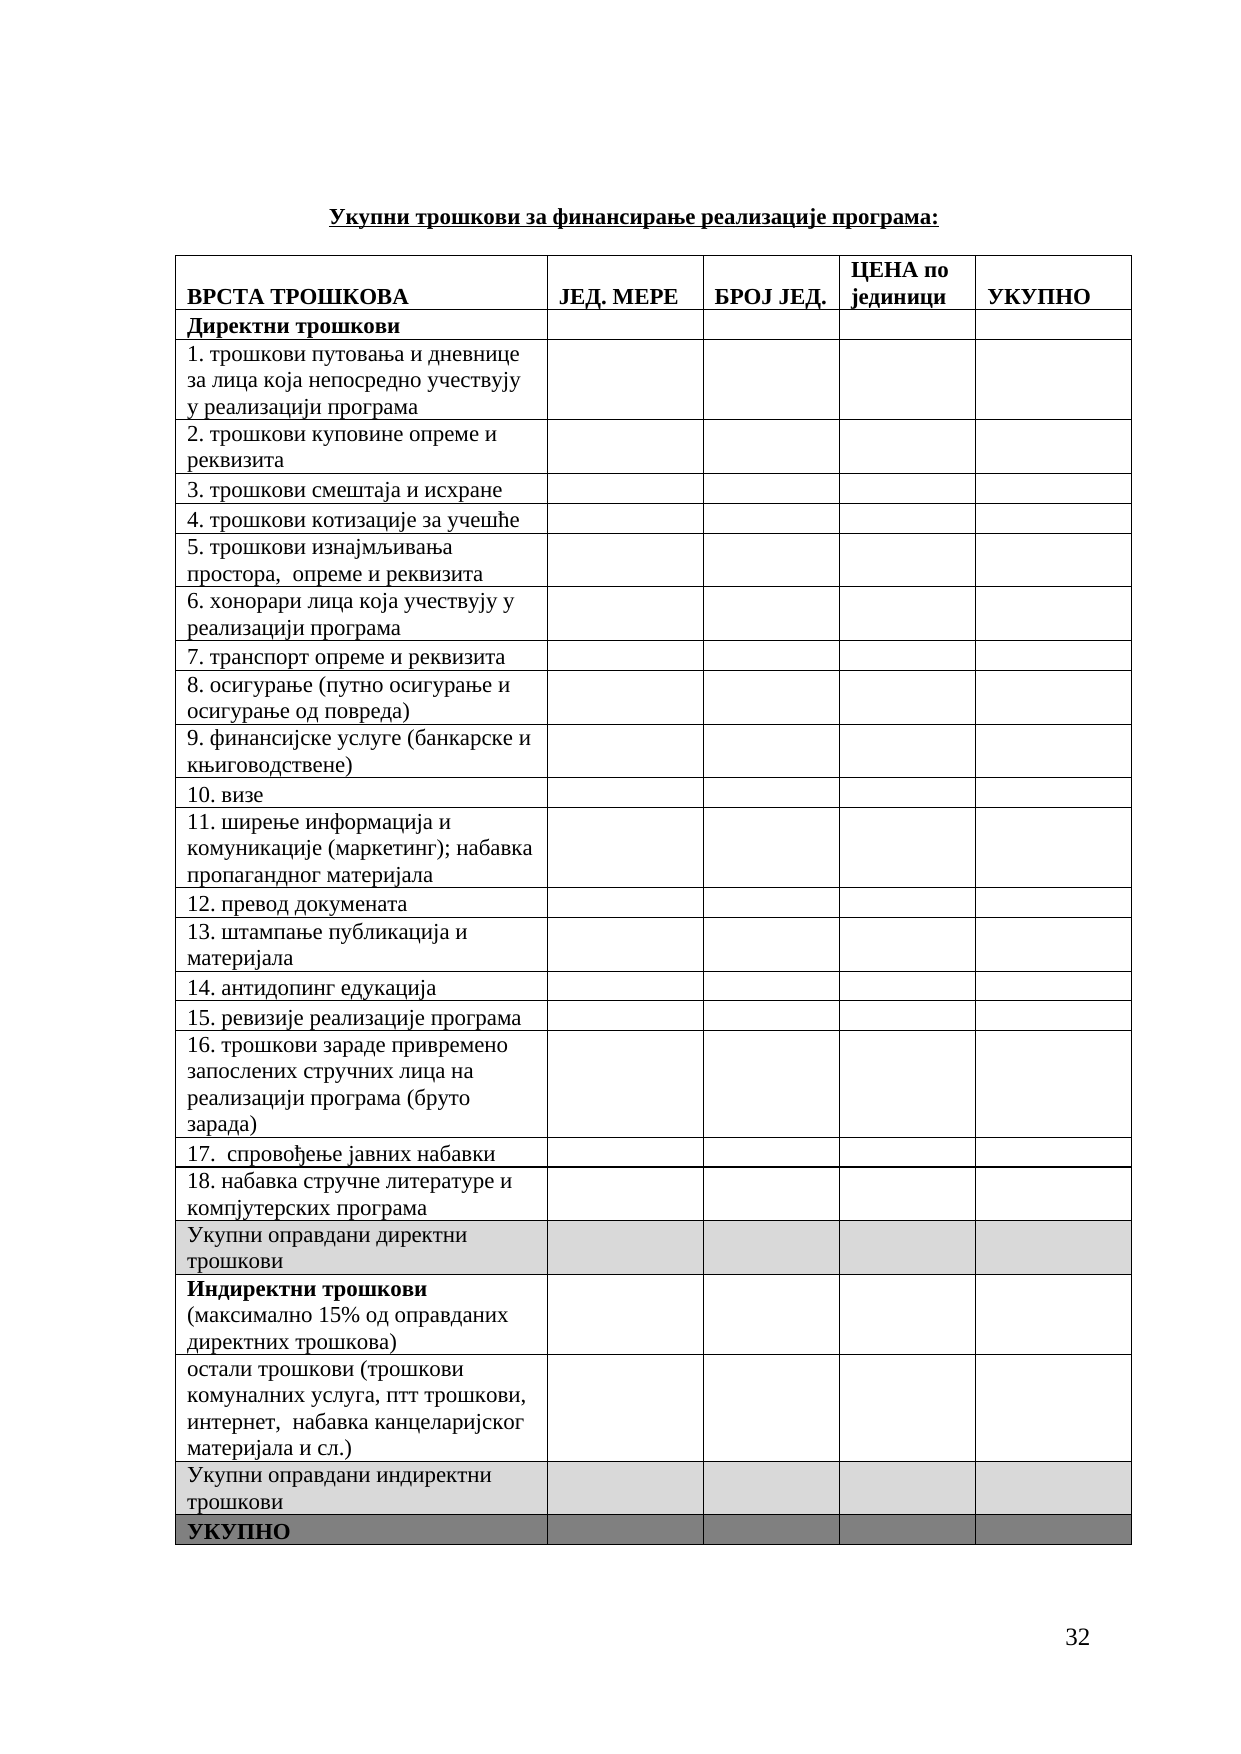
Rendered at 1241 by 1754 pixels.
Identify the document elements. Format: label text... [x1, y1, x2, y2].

table_cell [840, 1001, 975, 1030]
table_cell [976, 1275, 1131, 1354]
table_header УКУПНО [976, 256, 1131, 309]
table_cell 12. превод докумената [176, 888, 547, 917]
table_cell [704, 534, 839, 586]
table_cell [704, 1275, 839, 1354]
table_cell [976, 725, 1131, 777]
table_cell [548, 504, 703, 532]
table_cell 15. ревизије реализације програма [176, 1001, 547, 1030]
table_cell [840, 972, 975, 1000]
table_cell [548, 310, 703, 339]
table_cell [840, 504, 975, 532]
table_cell Укупни оправдани директни трошкови [176, 1221, 547, 1274]
table_cell [976, 340, 1131, 419]
table_cell [548, 1515, 703, 1544]
table_cell [840, 725, 975, 777]
table_cell [548, 340, 703, 419]
table_cell [976, 1221, 1131, 1274]
table_cell [840, 1275, 975, 1354]
table_cell [840, 1515, 975, 1544]
table_cell [840, 671, 975, 723]
table_cell [704, 1462, 839, 1514]
table_cell Укупни оправдани индиректни трошкови [176, 1462, 547, 1514]
table_cell [704, 310, 839, 339]
table_cell [704, 1031, 839, 1137]
text Укупни трошкови за финансирање реализације програма: [177, 203, 1090, 229]
table_cell [840, 641, 975, 670]
table_cell [704, 504, 839, 532]
table_cell [976, 808, 1131, 887]
table_cell [704, 1138, 839, 1166]
table_cell УКУПНО [176, 1515, 547, 1544]
table_cell [548, 1462, 703, 1514]
table_cell [548, 420, 703, 473]
table_cell [976, 1515, 1131, 1544]
table_cell [548, 1138, 703, 1166]
table_cell остали трошкови (трошкови комуналних услуга, птт трошкови, интернет, набавка канцеларијског материјала и сл.) [176, 1355, 547, 1461]
table_cell [976, 972, 1131, 1000]
table_cell [704, 918, 839, 971]
table_cell [548, 918, 703, 971]
table_cell 10. визе [176, 778, 547, 807]
table_cell [704, 808, 839, 887]
table_cell [548, 778, 703, 807]
table_cell [548, 1275, 703, 1354]
table_cell Индиректни трошкови (максимално 15% од оправданих директних трошкова) [176, 1275, 547, 1354]
table_cell [704, 1355, 839, 1461]
table_cell [548, 1168, 703, 1220]
table_cell [976, 534, 1131, 586]
table_cell [704, 587, 839, 640]
table_cell [840, 1168, 975, 1220]
table_cell [704, 671, 839, 723]
table_cell 14. антидопинг едукација [176, 972, 547, 1000]
table_cell [840, 474, 975, 503]
table_cell [840, 778, 975, 807]
table_cell 1. трошкови путовања и дневнице за лица која непосредно учествују у реализацији програма [176, 340, 547, 419]
table_cell [976, 918, 1131, 971]
table_cell 7. транспорт опреме и реквизита [176, 641, 547, 670]
table_cell [840, 534, 975, 586]
table_cell [548, 1001, 703, 1030]
table_cell [840, 310, 975, 339]
table_cell [976, 1355, 1131, 1461]
table_cell 13. штампање публикација и материјала [176, 918, 547, 971]
table_cell [704, 1221, 839, 1274]
table_header ЦЕНА по јединици [840, 256, 975, 309]
table_cell [704, 1001, 839, 1030]
table_cell [548, 1221, 703, 1274]
table_cell 3. трошкови смештаја и исхране [176, 474, 547, 503]
table_cell [840, 808, 975, 887]
table_cell [548, 671, 703, 723]
table_cell [548, 1031, 703, 1137]
table_cell [976, 1138, 1131, 1166]
table_cell [704, 972, 839, 1000]
table_cell [976, 1031, 1131, 1137]
table_cell [840, 1138, 975, 1166]
table_cell [976, 474, 1131, 503]
table_cell [704, 420, 839, 473]
table_header ВРСТА ТРОШКОВА [176, 256, 547, 309]
table_cell [840, 587, 975, 640]
table_cell [548, 474, 703, 503]
table_cell [548, 534, 703, 586]
table_cell [840, 1221, 975, 1274]
table_cell [976, 420, 1131, 473]
table_cell [976, 1168, 1131, 1220]
table_cell [704, 340, 839, 419]
table_cell [976, 310, 1131, 339]
table_cell [976, 1001, 1131, 1030]
table_cell [548, 972, 703, 1000]
table_cell 18. набавка стручне литературе и компјутерских програма [176, 1168, 547, 1220]
table_cell 5. трошкови изнајмљивања простора, опреме и реквизита [176, 534, 547, 586]
table_cell [840, 1355, 975, 1461]
table_cell [704, 1168, 839, 1220]
table_cell [976, 671, 1131, 723]
table_cell [840, 1462, 975, 1514]
table_cell [976, 587, 1131, 640]
table_cell [704, 474, 839, 503]
table_cell [976, 1462, 1131, 1514]
table_header БРОЈ ЈЕД. [704, 256, 839, 309]
table_cell [548, 808, 703, 887]
table_cell [548, 725, 703, 777]
table_cell [548, 888, 703, 917]
table_cell [704, 778, 839, 807]
table_cell [704, 888, 839, 917]
table_cell [976, 888, 1131, 917]
table_cell 8. осигурање (путно осигурање и осигурање од повреда) [176, 671, 547, 723]
table_cell [840, 918, 975, 971]
table_cell [548, 641, 703, 670]
table_cell 11. ширење информација и комуникације (маркетинг); набавка пропагандног материјала [176, 808, 547, 887]
table_cell [976, 778, 1131, 807]
table_cell 4. трошкови котизације за учешће [176, 504, 547, 532]
table_cell 17. спровођење јавних набавки [176, 1138, 547, 1166]
table_cell [976, 641, 1131, 670]
table_cell Директни трошкови [176, 310, 547, 339]
table_cell [704, 1515, 839, 1544]
table_cell [976, 504, 1131, 532]
table_cell [840, 420, 975, 473]
table_cell 16. трошкови зараде привремено запослених стручних лица на реализацији програма (бруто зарада) [176, 1031, 547, 1137]
table_cell 9. финансијске услуге (банкарске и књиговодствене) [176, 725, 547, 777]
table_cell [548, 587, 703, 640]
table_cell [548, 1355, 703, 1461]
table_cell [840, 1031, 975, 1137]
table_cell 6. хонорари лица која учествују у реализацији програма [176, 587, 547, 640]
table_cell [840, 888, 975, 917]
table_cell 2. трошкови куповине опреме и реквизита [176, 420, 547, 473]
table_cell [840, 340, 975, 419]
table_cell [704, 725, 839, 777]
table_cell [704, 641, 839, 670]
table_header ЈЕД. МЕРЕ [548, 256, 703, 309]
